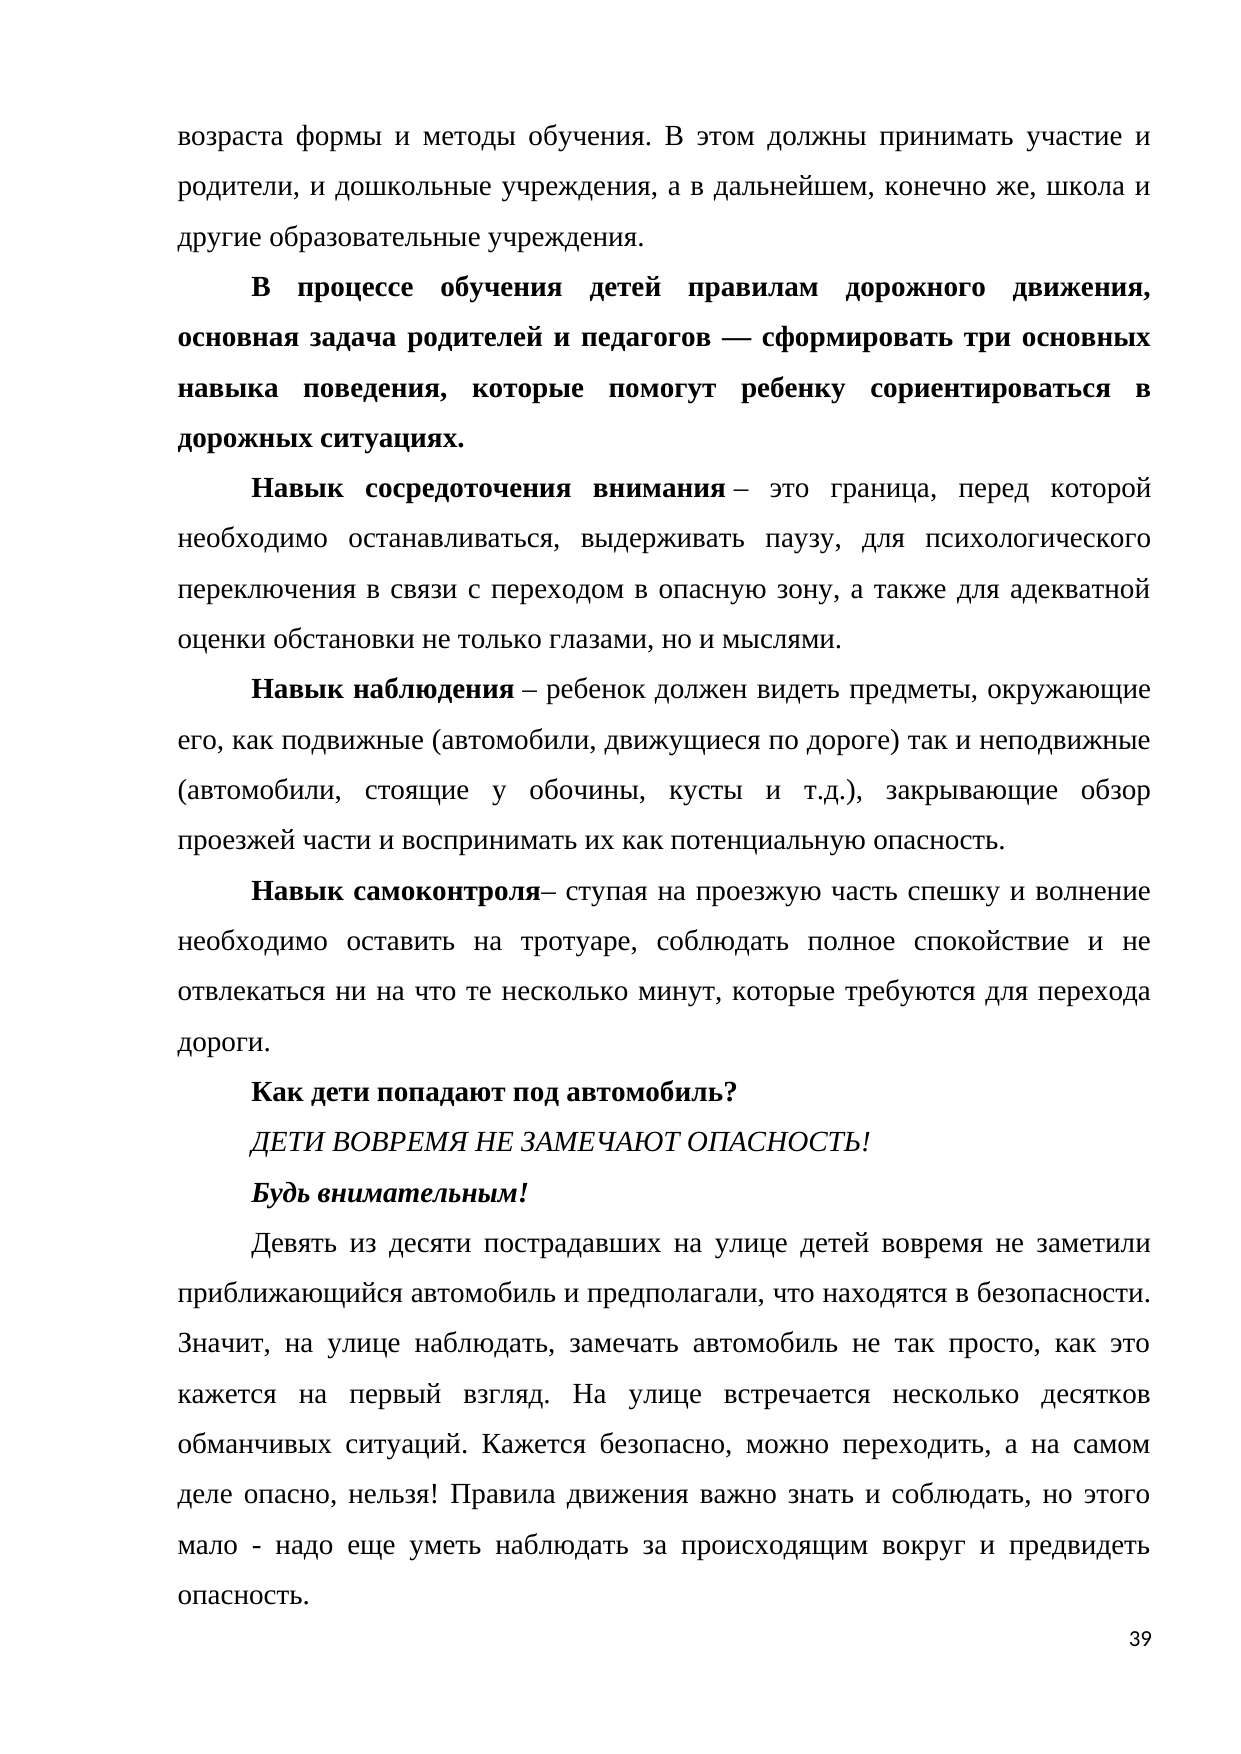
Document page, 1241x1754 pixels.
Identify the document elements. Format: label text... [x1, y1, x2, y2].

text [177, 118, 1152, 252]
text Будь внимательным! [177, 1175, 1152, 1208]
text Навык наблюдения – ребенок должен видеть предметы, окружающие его, как подвижные (автомобили, движущиеся по дороге) так и неподвижные (автомобили, стоящие у обочины, кусты и т.д.), закрывающие обзор проезжей части и воспринимать их как потенциальную опасность. [177, 672, 1152, 856]
text ДЕТИ ВОВРЕМЯ НЕ ЗАМЕЧАЮТ ОПАСНОСТЬ! [177, 1124, 1152, 1158]
text В процессе обучения детей правилам дорожного движения, основная задача родителей и педагогов — сформировать три основных навыка поведения, которые помогут ребенку сориентироваться в дорожных ситуациях. [177, 269, 1152, 453]
text Навык сосредоточения внимания – это граница, перед которой необходимо останавливаться, выдерживать паузу, для психологического переключения в связи с переходом в опасную зону, а также для адекватной оценки обстановки не только глазами, но и мыслями. [177, 470, 1152, 655]
text Навык самоконтроля– ступая на проезжую часть спешку и волнение необходимо оставить на тротуаре, соблюдать полное спокойствие и не отвлекаться ни на что те несколько минут, которые требуются для перехода дороги. [177, 873, 1152, 1057]
text Как дети попадают под автомобиль? [177, 1074, 1152, 1108]
text Девять из десяти пострадавших на улице детей вовремя не заметили приближающийся автомобиль и предполагали, что находятся в безопасности. Значит, на улице наблюдать, замечать автомобиль не так просто, как это кажется на первый взгляд. На улице встречается несколько десятков обманчивых ситуаций. Кажется безопасно, можно переходить, а на самом деле опасно, нельзя! Правила движения важно знать и соблюдать, но этого мало - надо еще уметь наблюдать за происходящим вокруг и предвидеть опасность. [177, 1225, 1152, 1611]
